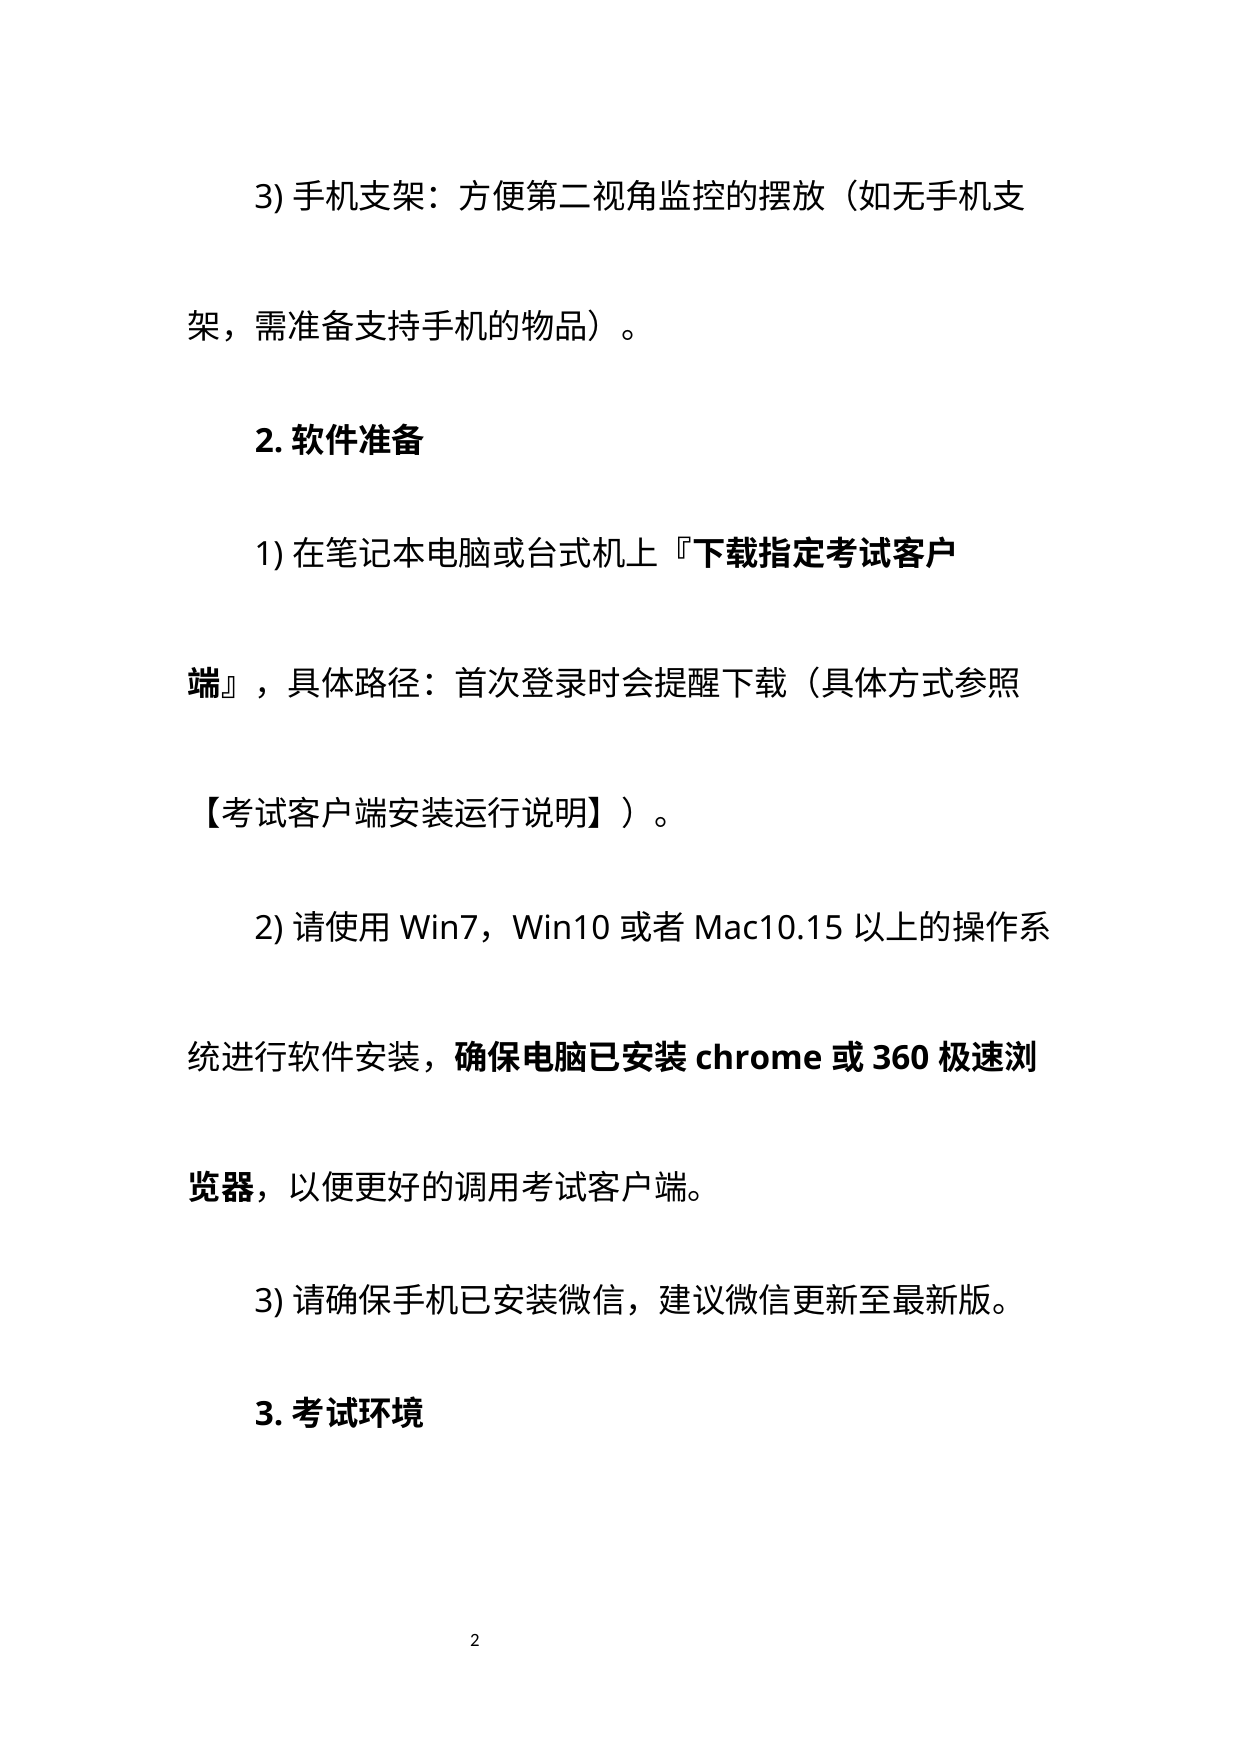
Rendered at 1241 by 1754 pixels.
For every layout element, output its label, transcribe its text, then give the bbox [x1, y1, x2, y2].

text 3) 手机支架：方便第二视角监控的摆放（如无手机支架，需准备支持手机的物品）。 [187, 162, 1053, 357]
text 3. 考试环境 [187, 1379, 1053, 1444]
text 2) 请使用 Win7，Win10 或者 Mac10.15 以上的操作系统进行软件安装，确保电脑已安装 chrome 或 360 极速浏览器，以便更好的调用考试客户端。 [187, 892, 1053, 1217]
text 3) 请确保手机已安装微信，建议微信更新至最新版。 [187, 1266, 1053, 1331]
text 2. 软件准备 [187, 405, 1053, 470]
text 1) 在笔记本电脑或台式机上『下载指定考试客户端』，具体路径：首次登录时会提醒下载（具体方式参照【考试客户端安装运行说明】）。 [187, 519, 1053, 844]
